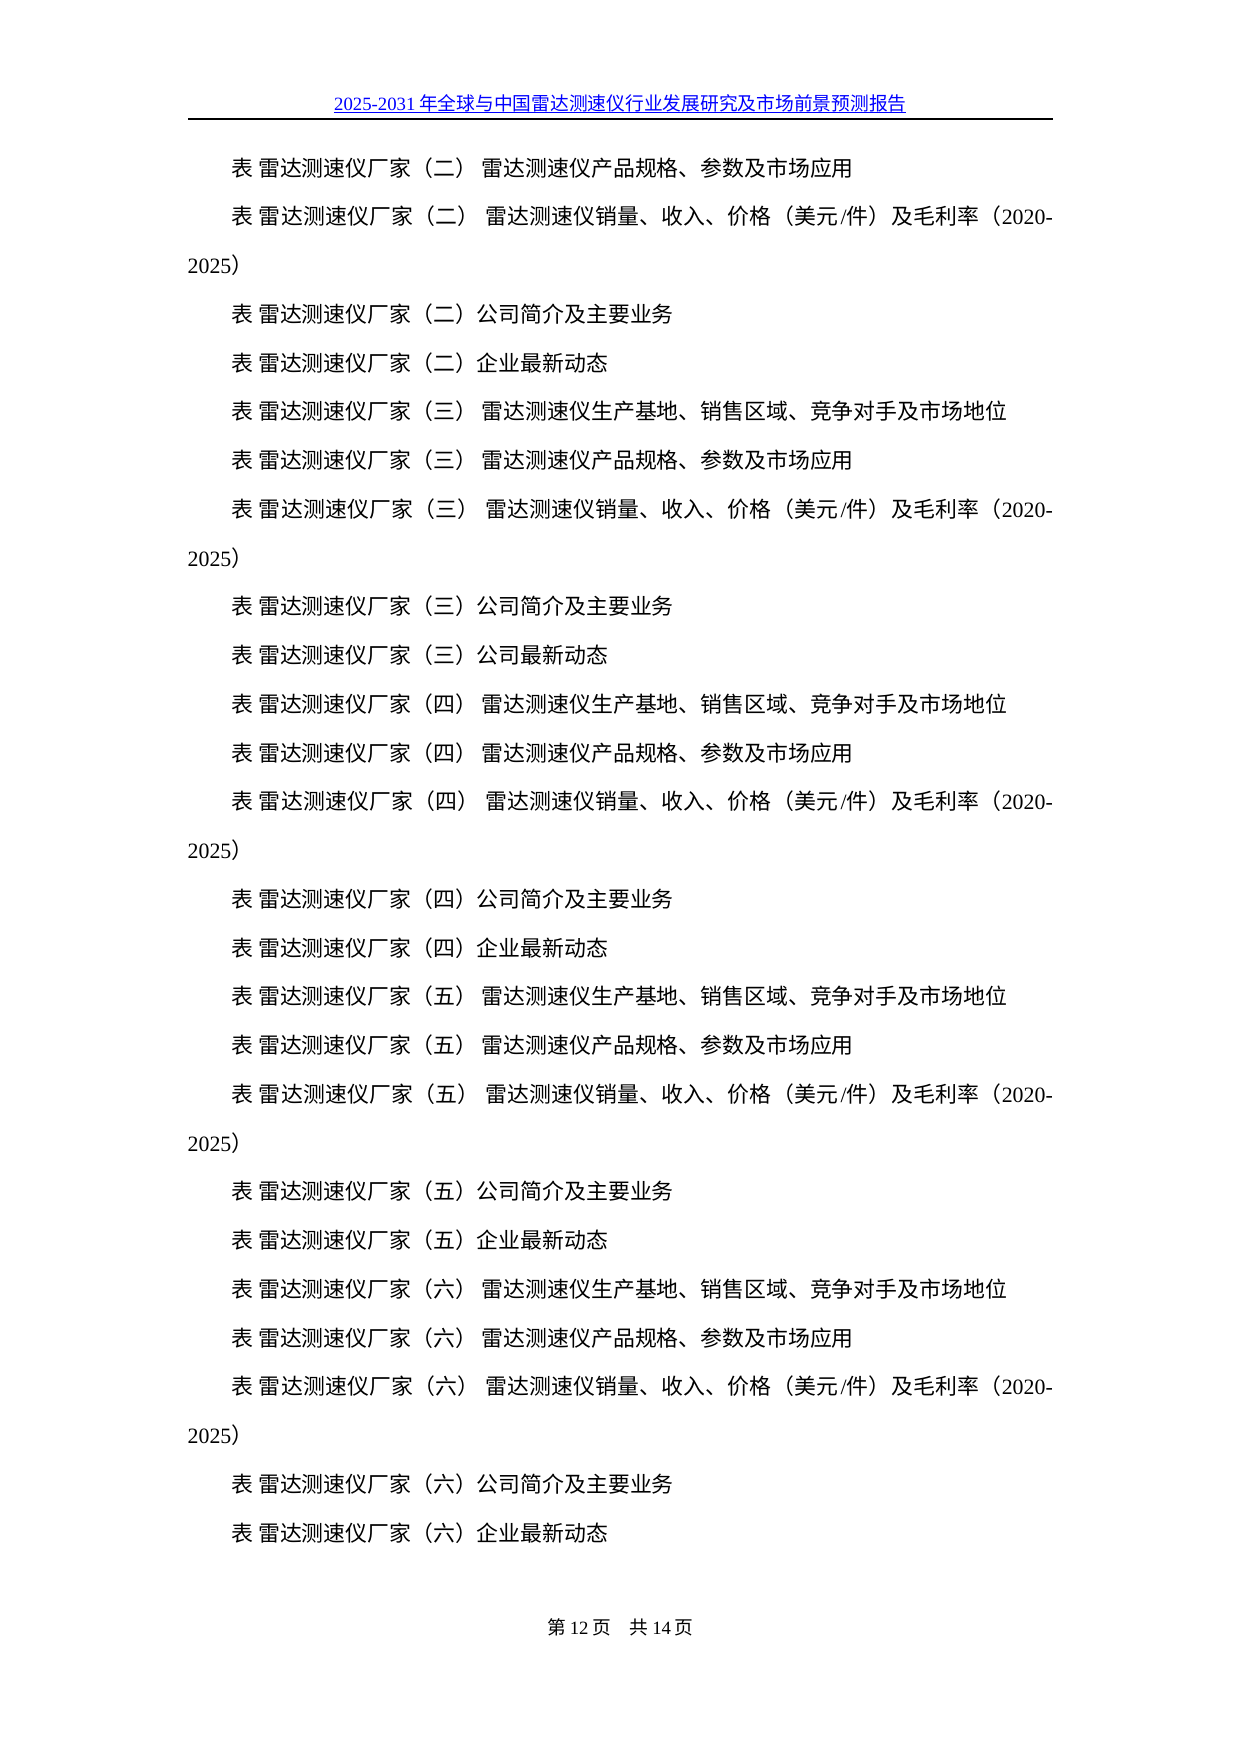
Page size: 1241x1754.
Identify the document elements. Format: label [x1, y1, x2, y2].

text [187, 150, 1053, 1548]
